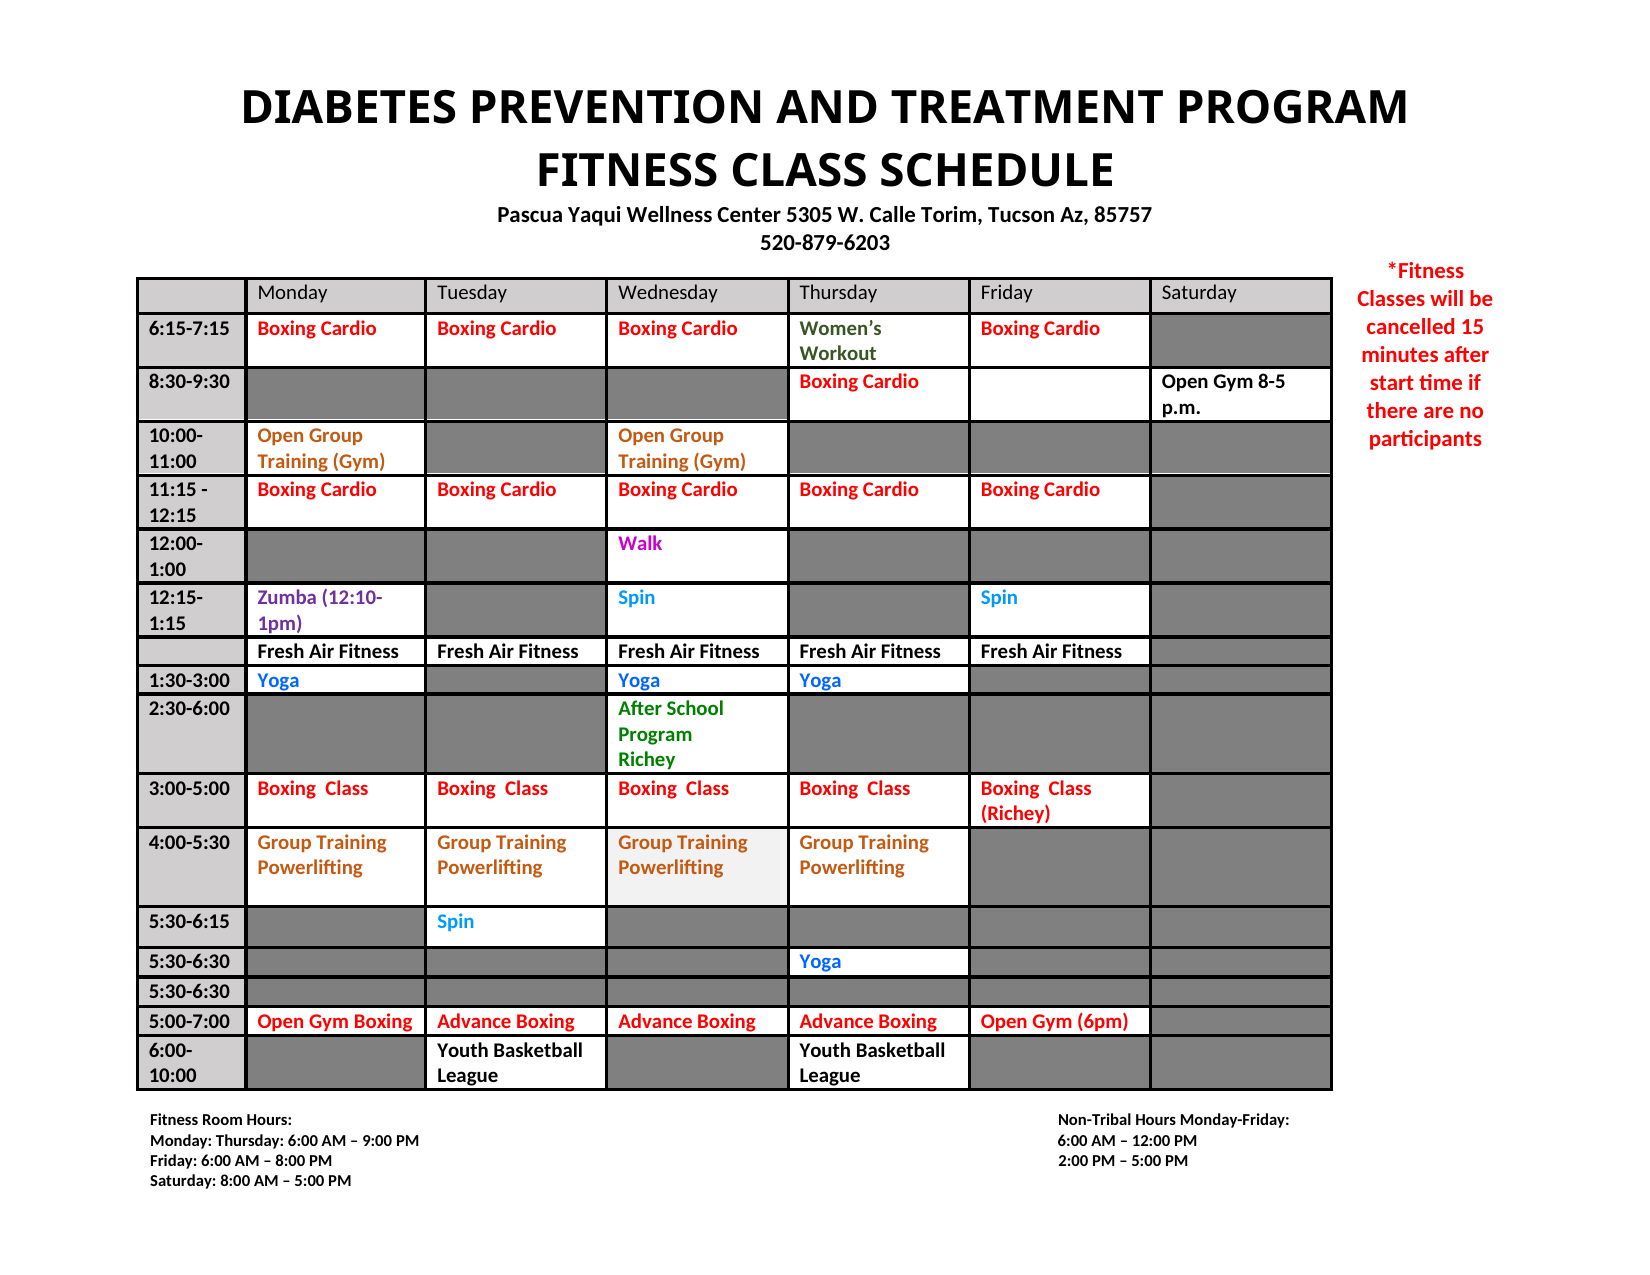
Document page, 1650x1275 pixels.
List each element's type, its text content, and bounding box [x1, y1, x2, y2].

table_cell Boxing Class [608, 775, 787, 826]
table_cell 5:30-6:30 [139, 979, 244, 1005]
table_cell [427, 667, 605, 692]
table_cell Fresh Air Fitness [427, 639, 605, 664]
table_cell [1152, 639, 1330, 664]
table_cell Boxing Cardio [608, 477, 787, 527]
table_cell [608, 979, 787, 1005]
table_cell Group Training Powerlifting [427, 829, 605, 905]
table_cell [608, 369, 787, 419]
table_cell Open Gym 8-5 p.m. [1152, 369, 1330, 419]
table_cell [971, 369, 1149, 419]
table_cell [1152, 829, 1330, 905]
table_cell Boxing Cardio [248, 477, 424, 527]
table_cell Open Group Training (Gym) [248, 423, 424, 473]
table_header Tuesday [427, 280, 605, 312]
table_cell 11:15 -12:15 [139, 477, 244, 527]
table_cell Boxing Cardio [427, 477, 605, 527]
table_cell [971, 696, 1149, 772]
table_cell Zumba (12:10-1pm) [248, 585, 424, 635]
table_cell [1152, 531, 1330, 581]
table_cell [790, 531, 968, 581]
table_cell Boxing Class [427, 775, 605, 826]
table_cell 3:00-5:00 [139, 775, 244, 826]
table_cell Yoga [790, 667, 968, 692]
table_cell 2:30-6:00 [139, 696, 244, 772]
table_cell Group Training Powerlifting [790, 829, 968, 905]
table_cell Open Gym (6pm) [971, 1008, 1149, 1034]
table_cell [248, 979, 424, 1005]
table_cell Walk [608, 531, 787, 581]
text *Fitness Classes will be cancelled 15 minutes after start time if there are no participants [150, 256, 1500, 452]
table_cell [427, 979, 605, 1005]
table_cell 12:15-1:15 [139, 585, 244, 635]
table_cell [1152, 585, 1330, 635]
table_cell Advance Boxing [608, 1008, 787, 1034]
table_cell Youth Basketball League [790, 1037, 968, 1088]
table_cell 12:00-1:00 [139, 531, 244, 581]
table_cell Boxing Cardio [971, 315, 1149, 366]
table_cell [790, 979, 968, 1005]
table_cell Fresh Air Fitness [971, 639, 1149, 664]
table_header Thursday [790, 280, 968, 312]
table_cell [427, 369, 605, 419]
table_cell Yoga [248, 667, 424, 692]
table_cell Group Training Powerlifting [608, 829, 787, 905]
table_cell 5:00-7:00 [139, 1008, 244, 1034]
table_cell [248, 908, 424, 946]
table_cell [427, 585, 605, 635]
table_cell [971, 829, 1149, 905]
table_cell Open Group Training (Gym) [608, 423, 787, 473]
table_header Saturday [1152, 280, 1330, 312]
table_cell [1152, 315, 1330, 366]
table_cell [971, 908, 1149, 946]
table_cell Boxing Cardio [248, 315, 424, 366]
table_cell [427, 696, 605, 772]
table_cell [1152, 775, 1330, 826]
table_cell [971, 423, 1149, 473]
table_cell [971, 949, 1149, 975]
table_header Monday [248, 280, 424, 312]
table_cell [790, 585, 968, 635]
table_cell Yoga [608, 667, 787, 692]
table_header [139, 280, 244, 312]
table_cell Boxing Cardio [427, 315, 605, 366]
table_header Wednesday [608, 280, 787, 312]
table_cell Fresh Air Fitness [248, 639, 424, 664]
table_cell Group Training Powerlifting [248, 829, 424, 905]
table_cell [971, 667, 1149, 692]
table_header Friday [971, 280, 1149, 312]
table_cell [427, 531, 605, 581]
table_cell [1152, 696, 1330, 772]
table_cell 5:30-6:15 [139, 908, 244, 946]
table_cell Youth Basketball League [427, 1037, 605, 1088]
table_cell [790, 908, 968, 946]
table_cell Spin [971, 585, 1149, 635]
table_cell [139, 639, 244, 664]
table_cell [248, 531, 424, 581]
table_cell [1152, 949, 1330, 975]
table_cell [790, 696, 968, 772]
table_cell Advance Boxing [427, 1008, 605, 1034]
table_cell Yoga [790, 949, 968, 975]
table_cell [608, 949, 787, 975]
table_cell Open Gym Boxing [248, 1008, 424, 1034]
table_cell Boxing Cardio [608, 315, 787, 366]
table_cell [248, 696, 424, 772]
table_cell [608, 1037, 787, 1088]
table_cell 8:30-9:30 [139, 369, 244, 419]
text Pascua Yaqui Wellness Center 5305 W. Calle Torim, Tucson Az, 85757 [150, 200, 1500, 228]
table_cell [608, 908, 787, 946]
table_cell After School Program Richey [608, 696, 787, 772]
table_cell [1152, 979, 1330, 1005]
table_cell [790, 423, 968, 473]
table_cell [1152, 1037, 1330, 1088]
table_cell 4:00-5:30 [139, 829, 244, 905]
table_cell [248, 1037, 424, 1088]
table_cell Boxing Class (Richey) [971, 775, 1149, 826]
table_cell 6:00-10:00 [139, 1037, 244, 1088]
table_cell [427, 423, 605, 473]
table_cell Fresh Air Fitness [790, 639, 968, 664]
table_cell [971, 1037, 1149, 1088]
table_cell Boxing Cardio [790, 477, 968, 527]
table_cell [1152, 1008, 1330, 1034]
table_cell [1152, 908, 1330, 946]
table_cell Boxing Cardio [790, 369, 968, 419]
table_cell [971, 979, 1149, 1005]
table_cell 10:00-11:00 [139, 423, 244, 473]
table_cell Boxing Class [248, 775, 424, 826]
table_cell [248, 369, 424, 419]
table_cell Spin [427, 908, 605, 946]
table_cell Boxing Class [790, 775, 968, 826]
table_cell Women’s Workout [790, 315, 968, 366]
table_cell [427, 949, 605, 975]
table_cell 1:30-3:00 [139, 667, 244, 692]
table_cell [971, 531, 1149, 581]
table_cell [248, 949, 424, 975]
table_cell [1152, 423, 1330, 473]
table_cell [1152, 477, 1330, 527]
table_cell Spin [608, 585, 787, 635]
table_cell 6:15-7:15 [139, 315, 244, 366]
table_cell Fresh Air Fitness [608, 639, 787, 664]
text 520-879-6203 [150, 228, 1500, 256]
table_cell Boxing Cardio [971, 477, 1149, 527]
table_cell 5:30-6:30 [139, 949, 244, 975]
table_cell [1152, 667, 1330, 692]
table_cell Advance Boxing [790, 1008, 968, 1034]
